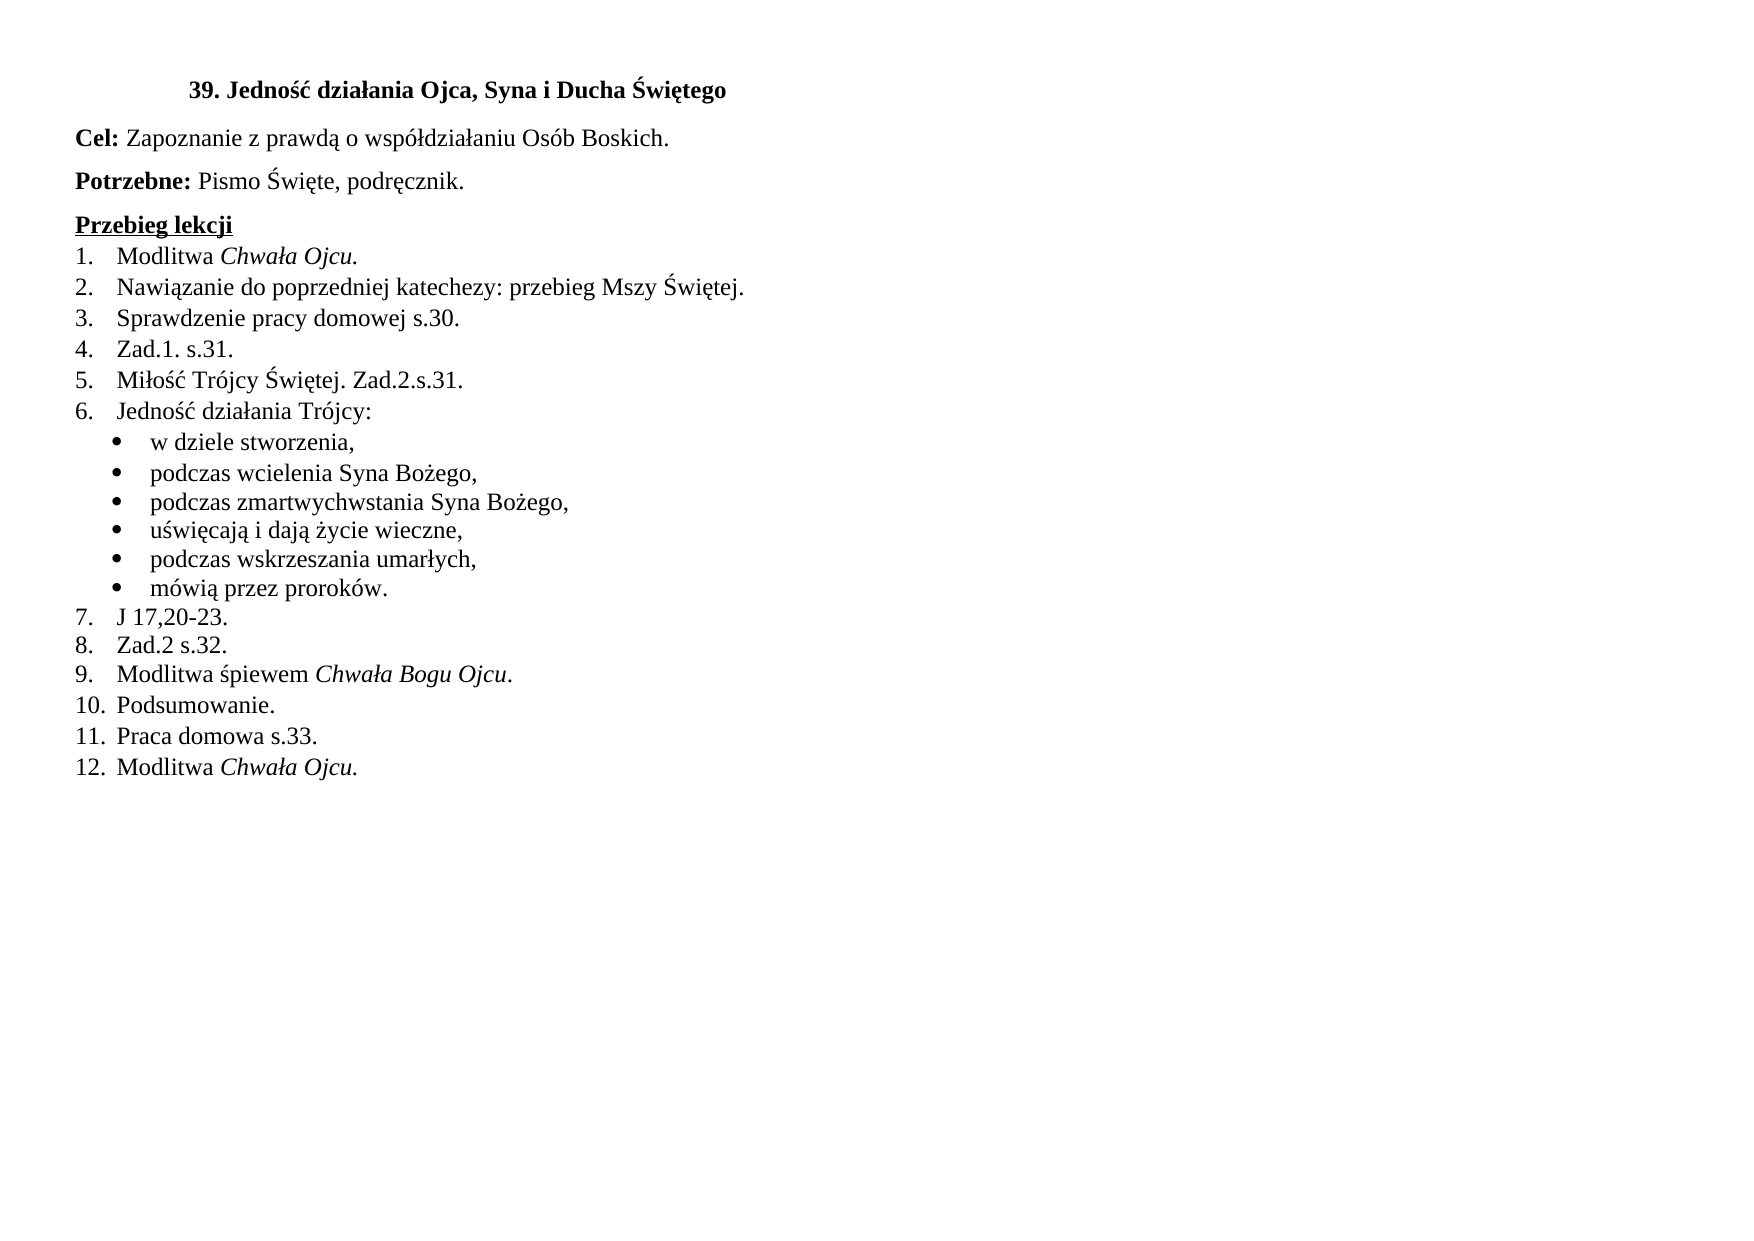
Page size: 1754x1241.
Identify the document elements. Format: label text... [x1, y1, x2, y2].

text Przebieg lekcji [75, 210, 840, 238]
text Potrzebne: Pismo Święte, podręcznik. [75, 166, 840, 195]
list w dziele stworzenia, [112, 427, 840, 456]
text Cel: Zapoznanie z prawdą o współdziałaniu Osób Boskich. [75, 123, 840, 151]
list Zad.1. s.31. [75, 334, 840, 363]
list Sprawdzenie pracy domowej s.30. [75, 303, 840, 332]
list Nawiązanie do poprzedniej katechezy: przebieg Mszy Świętej. [75, 272, 840, 301]
list Jedność działania Trójcy: [75, 396, 840, 425]
list Miłość Trójcy Świętej. Zad.2.s.31. [75, 365, 840, 394]
list Modlitwa śpiewem Chwała Bogu Ojcu. [75, 659, 840, 688]
list uświęcają i dają życie wieczne, [112, 516, 840, 544]
list Podsumowanie. [75, 690, 840, 719]
list Modlitwa Chwała Ojcu. [75, 241, 840, 269]
list podczas wskrzeszania umarłych, [112, 544, 840, 573]
list Praca domowa s.33. [75, 721, 840, 750]
list Modlitwa Chwała Ojcu. [75, 752, 840, 781]
list mówią przez proroków. [112, 573, 840, 602]
text 39. Jedność działania Ojca, Syna i Ducha Świętego [75, 75, 840, 104]
list Zad.2 s.32. [75, 631, 840, 659]
list J 17,20-23. [75, 602, 840, 631]
list podczas zmartwychwstania Syna Bożego, [112, 487, 840, 516]
list podczas wcielenia Syna Bożego, [112, 458, 840, 487]
